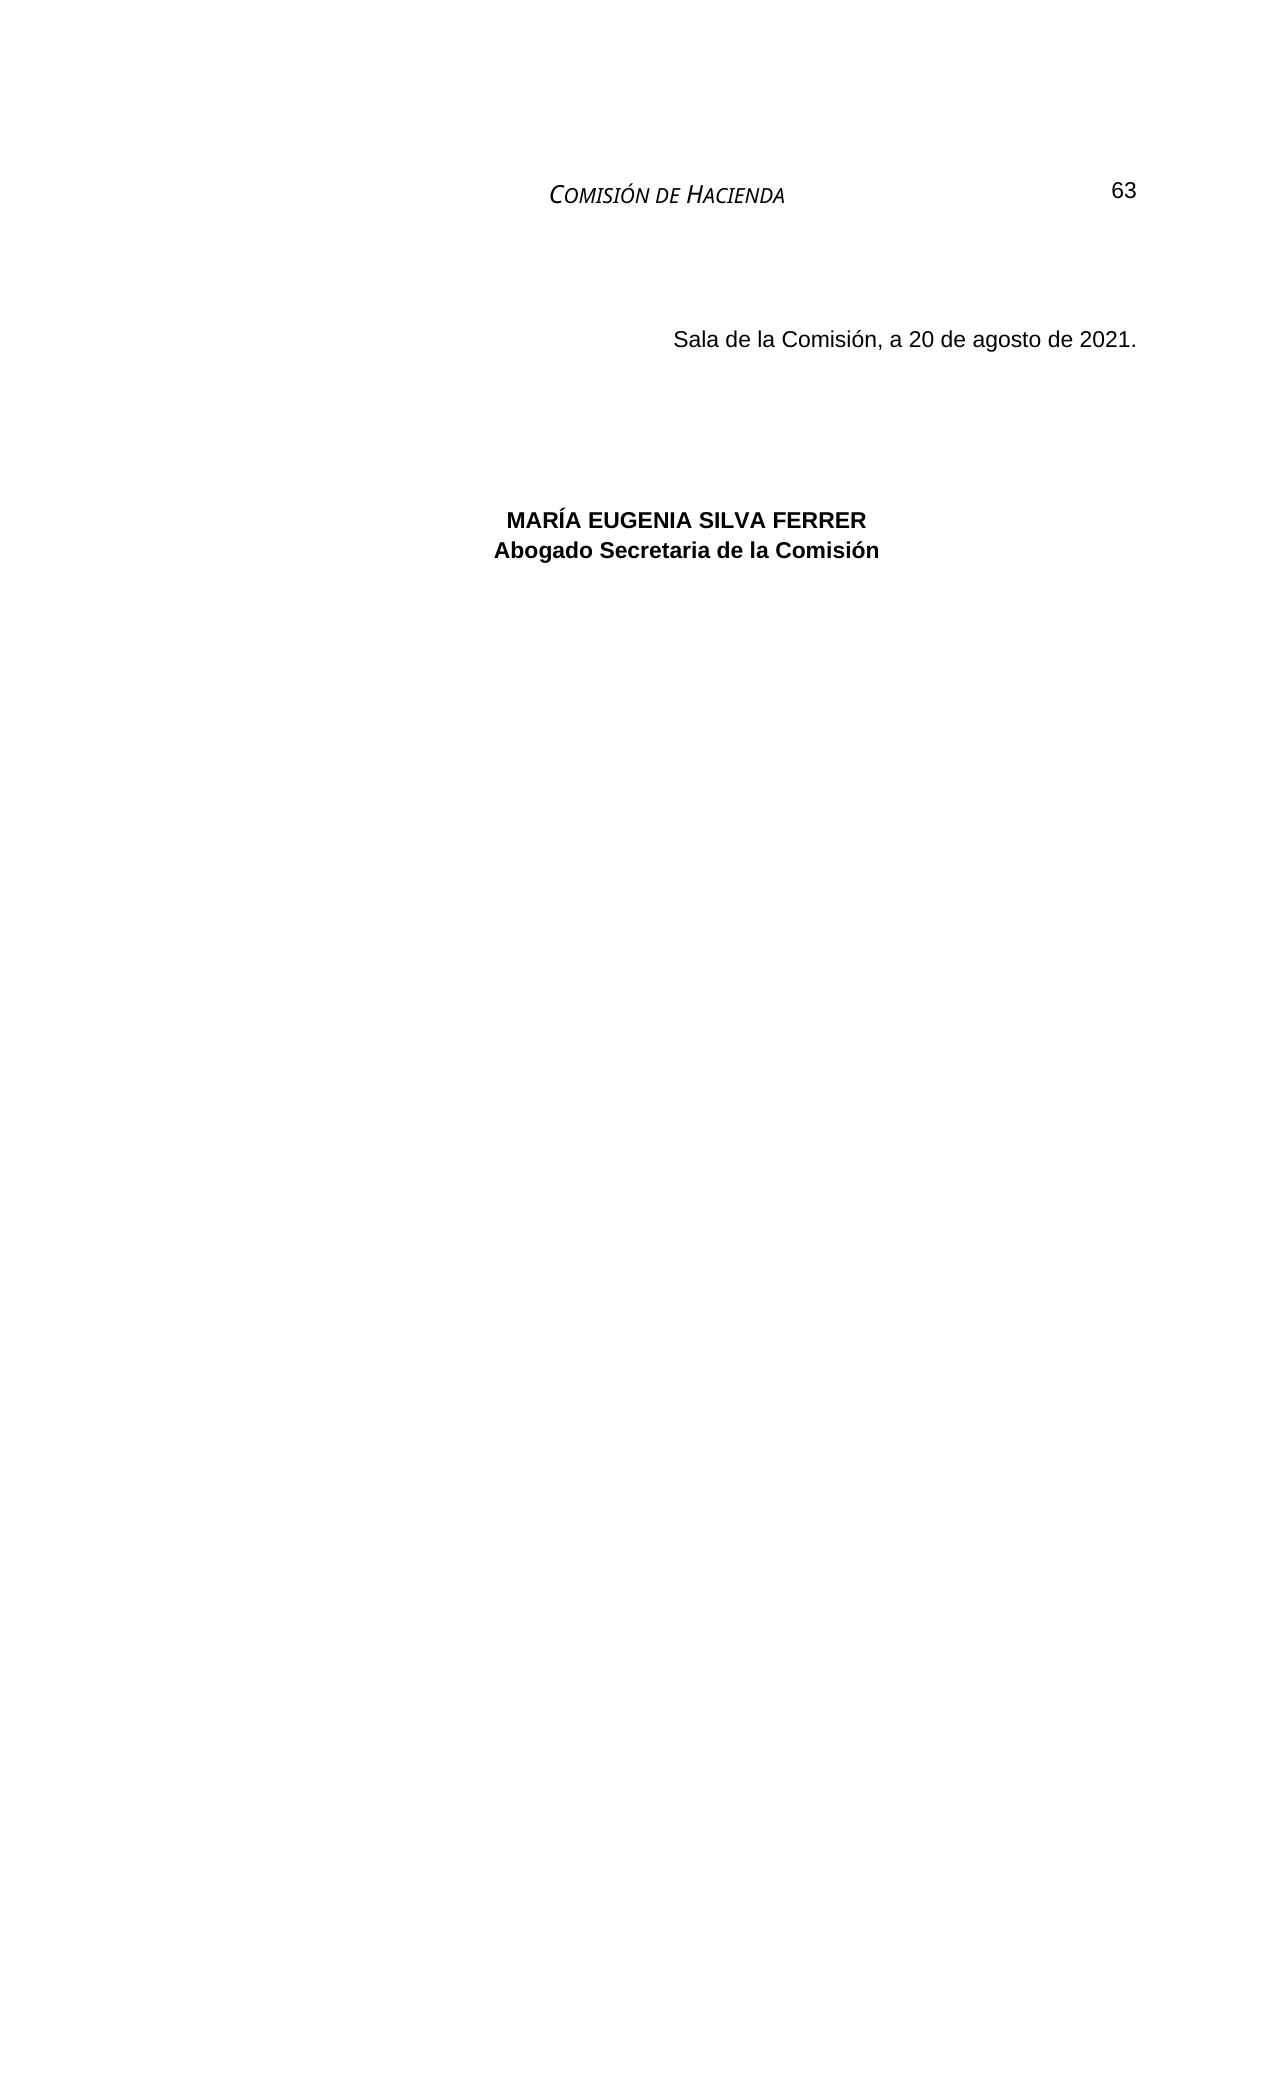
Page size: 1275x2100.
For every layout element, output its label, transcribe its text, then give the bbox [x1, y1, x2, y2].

text MARÍA EUGENIA SILVA FERRER [236, 507, 1137, 533]
text Abogado Secretaria de la Comisión [236, 537, 1137, 563]
text Sala de la Comisión, a 20 de agosto de 2021. [236, 326, 1137, 352]
